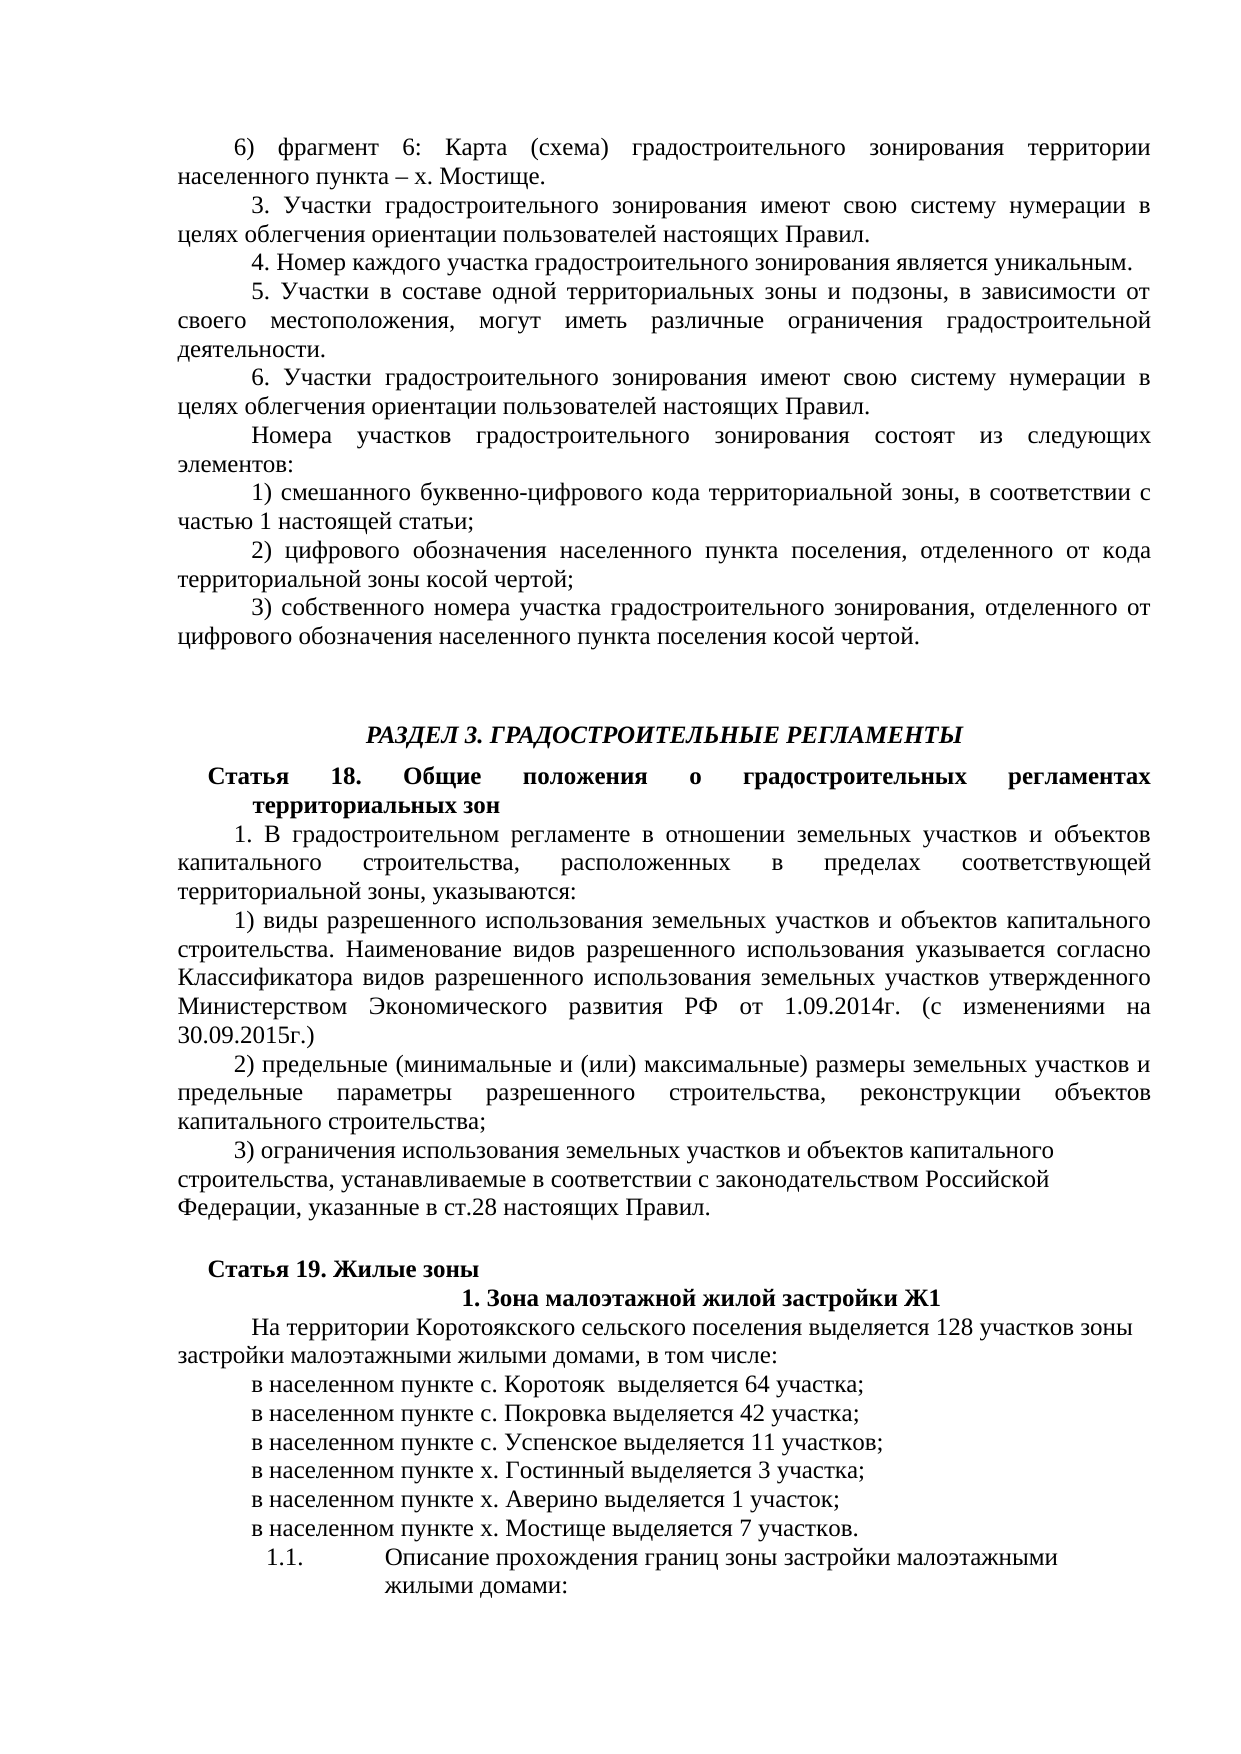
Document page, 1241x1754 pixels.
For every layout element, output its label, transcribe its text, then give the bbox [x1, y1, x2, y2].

text 6) фрагмент 6: Карта (схема) градостроительного зонирования территории населенного пункта – х. Мостище. [177, 132, 1152, 190]
text в населенном пункте х. Мостище выделяется 7 участков. [177, 1513, 1152, 1542]
text 3) ограничения использования земельных участков и объектов капитального строительства, устанавливаемые в соответствии с законодательством Российской Федерации, указанные в ст.28 настоящих Правил. [177, 1135, 1152, 1221]
subtitle РАЗДЕЛ 3. ГРАДОСТРОИТЕЛЬНЫЕ РЕГЛАМЕНТЫ [177, 720, 1152, 749]
text 3. Участки градостроительного зонирования имеют свою систему нумерации в целях облегчения ориентации пользователей настоящих Правил. [177, 190, 1152, 247]
text 1. Зона малоэтажной жилой застройки Ж1 [177, 1283, 1152, 1312]
text 5. Участки в составе одной территориальных зоны и подзоны, в зависимости от своего местоположения, могут иметь различные ограничения градостроительной деятельности. [177, 276, 1152, 362]
text 3) собственного номера участка градостроительного зонирования, отделенного от цифрового обозначения населенного пункта поселения косой чертой. [177, 592, 1152, 650]
subtitle Статья 18. Общие положения о градостроительных регламентах территориальных зон [207, 761, 1152, 819]
text 1) виды разрешенного использования земельных участков и объектов капитального строительства. Наименование видов разрешенного использования указывается согласно Классификатора видов разрешенного использования земельных участков утвержденного Министерством Экономического развития РФ от 1.09.2014г. (с изменениями на 30.09.2015г.) [177, 905, 1152, 1049]
text 4. Номер каждого участка градостроительного зонирования является уникальным. [177, 247, 1152, 276]
text 2) предельные (минимальные и (или) максимальные) размеры земельных участков и предельные параметры разрешенного строительства, реконструкции объектов капитального строительства; [177, 1049, 1152, 1135]
text в населенном пункте с. Покровка выделяется 42 участка; [177, 1398, 1152, 1427]
text На территории Коротоякского сельского поселения выделяется 128 участков зоны застройки малоэтажными жилыми домами, в том числе: [177, 1312, 1152, 1369]
list Описание прохождения границ зоны застройки малоэтажными жилыми домами: [266, 1542, 1152, 1599]
text 1. В градостроительном регламенте в отношении земельных участков и объектов капитального строительства, расположенных в пределах соответствующей территориальной зоны, указываются: [177, 819, 1152, 905]
text в населенном пункте х. Аверино выделяется 1 участок; [177, 1484, 1152, 1513]
text Номера участков градостроительного зонирования состоят из следующих элементов: [177, 420, 1152, 477]
text в населенном пункте с. Успенское выделяется 11 участков; [177, 1427, 1152, 1455]
text в населенном пункте х. Гостинный выделяется 3 участка; [177, 1455, 1152, 1484]
text 2) цифрового обозначения населенного пункта поселения, отделенного от кода территориальной зоны косой чертой; [177, 535, 1152, 592]
text в населенном пункте с. Коротояк выделяется 64 участка; [177, 1369, 1152, 1398]
subtitle Статья 19. Жилые зоны [207, 1254, 1152, 1283]
text 1) смешанного буквенно-цифрового кода территориальной зоны, в соответствии с частью 1 настоящей статьи; [177, 477, 1152, 535]
text 6. Участки градостроительного зонирования имеют свою систему нумерации в целях облегчения ориентации пользователей настоящих Правил. [177, 362, 1152, 420]
